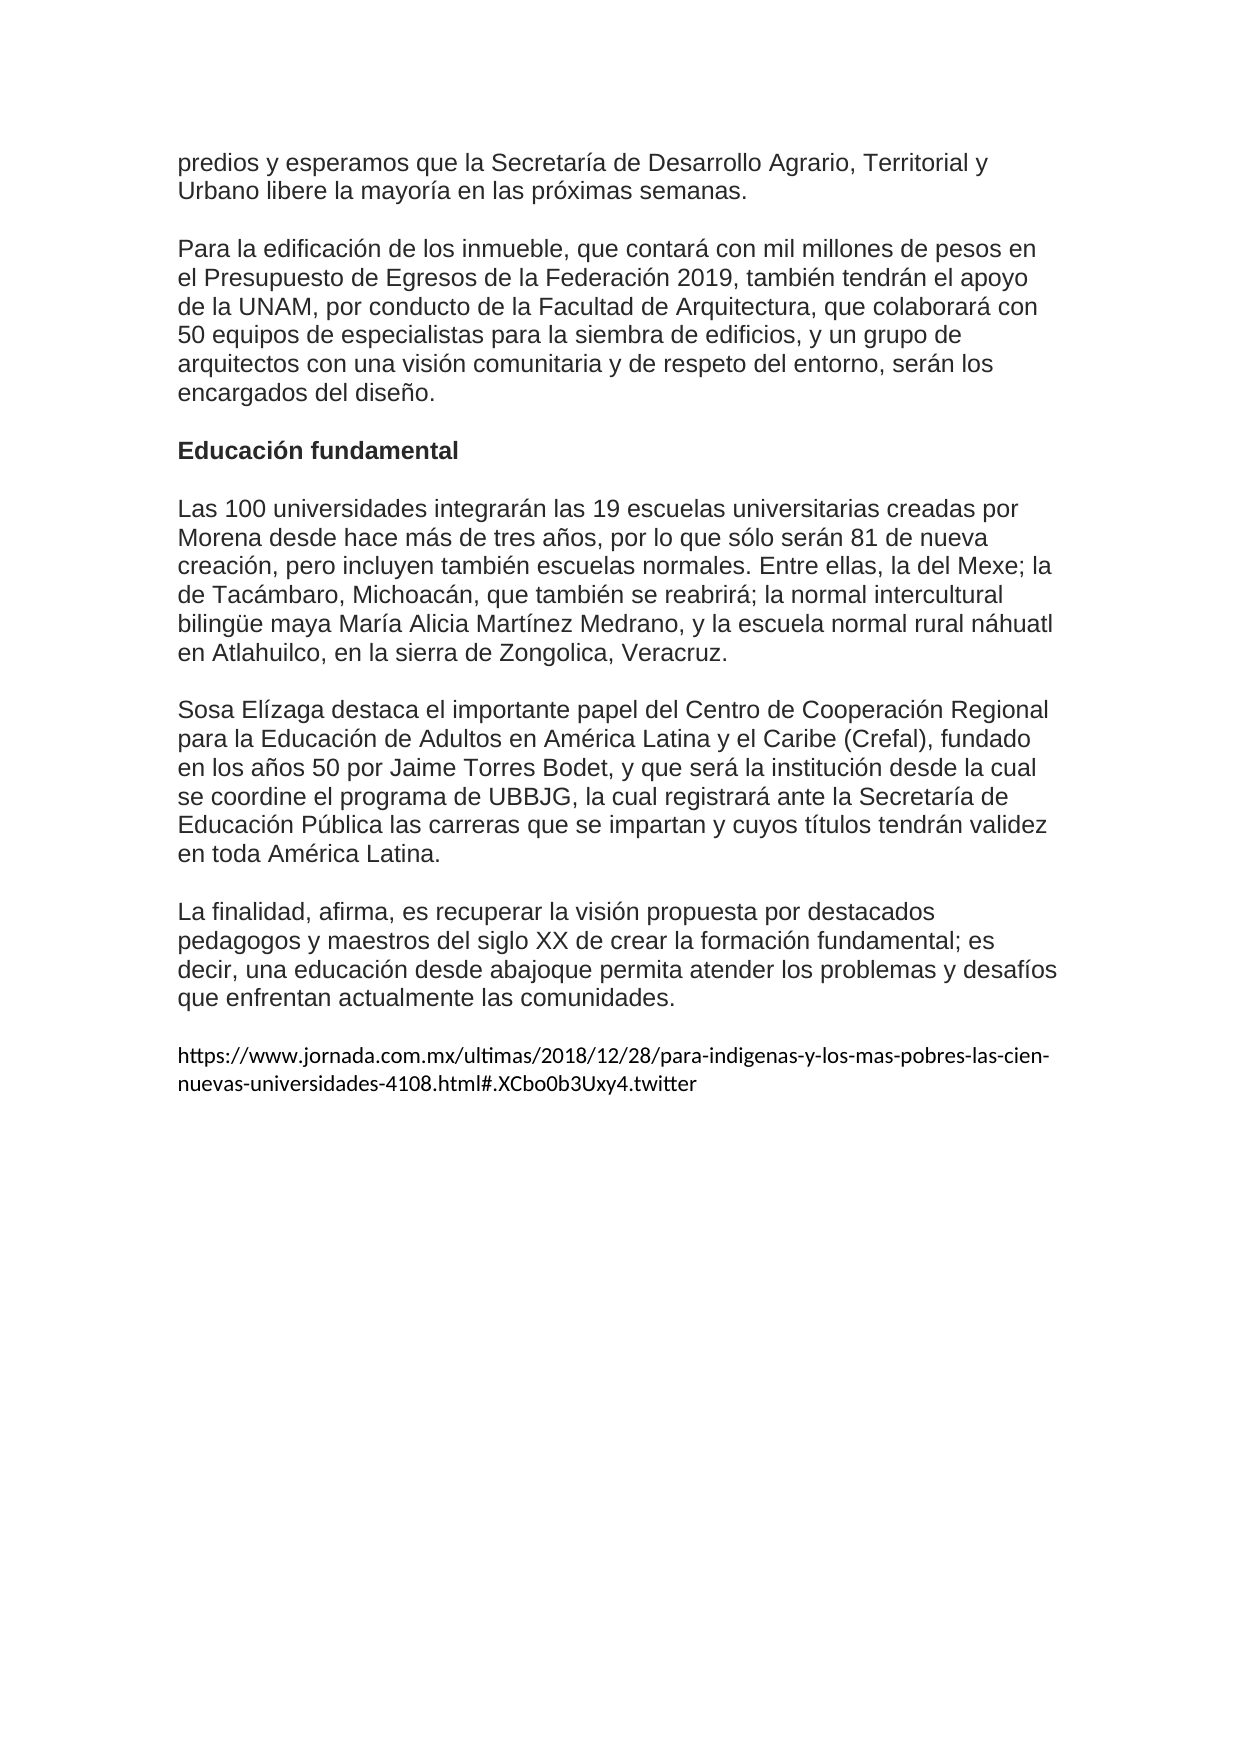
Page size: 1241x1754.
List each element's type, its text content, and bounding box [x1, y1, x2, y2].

text https://www.jornada.com.mx/ultimas/2018/12/28/para-indigenas-y-los-mas-pobres-las-cien-nuevas-universidades-4108.html#.XCbo0b3Uxy4.twitter [177, 1041, 1063, 1097]
text Sosa Elízaga destaca el importante papel del Centro de Cooperación Regional para la Educación de Adultos en América Latina y el Caribe (Crefal), fundado en los años 50 por Jaime Torres Bodet, y que será la institución desde la cual se coordine el programa de UBBJG, la cual registrará ante la Secretaría de Educación Pública las carreras que se impartan y cuyos títulos tendrán validez en toda América Latina. [177, 696, 1063, 868]
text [177, 148, 1063, 205]
text Para la edificación de los inmueble, que contará con mil millones de pesos en el Presupuesto de Egresos de la Federación 2019, también tendrán el apoyo de la UNAM, por conducto de la Facultad de Arquitectura, que colaborará con 50 equipos de especialistas para la siembra de edificios, y un grupo de arquitectos con una visión comunitaria y de respeto del entorno, serán los encargados del diseño. [177, 234, 1063, 407]
text Educación fundamental [177, 436, 1063, 465]
text Las 100 universidades integrarán las 19 escuelas universitarias creadas por Morena desde hace más de tres años, por lo que sólo serán 81 de nueva creación, pero incluyen también escuelas normales. Entre ellas, la del Mexe; la de Tacámbaro, Michoacán, que también se reabrirá; la normal intercultural bilingüe maya María Alicia Martínez Medrano, y la escuela normal rural náhuatl en Atlahuilco, en la sierra de Zongolica, Veracruz. [177, 494, 1063, 666]
text La finalidad, afirma, es recuperar la visión propuesta por destacados pedagogos y maestros del siglo XX de crear la formación fundamental; es decir, una educación desde abajoque permita atender los problemas y desafíos que enfrentan actualmente las comunidades. [177, 897, 1063, 1012]
